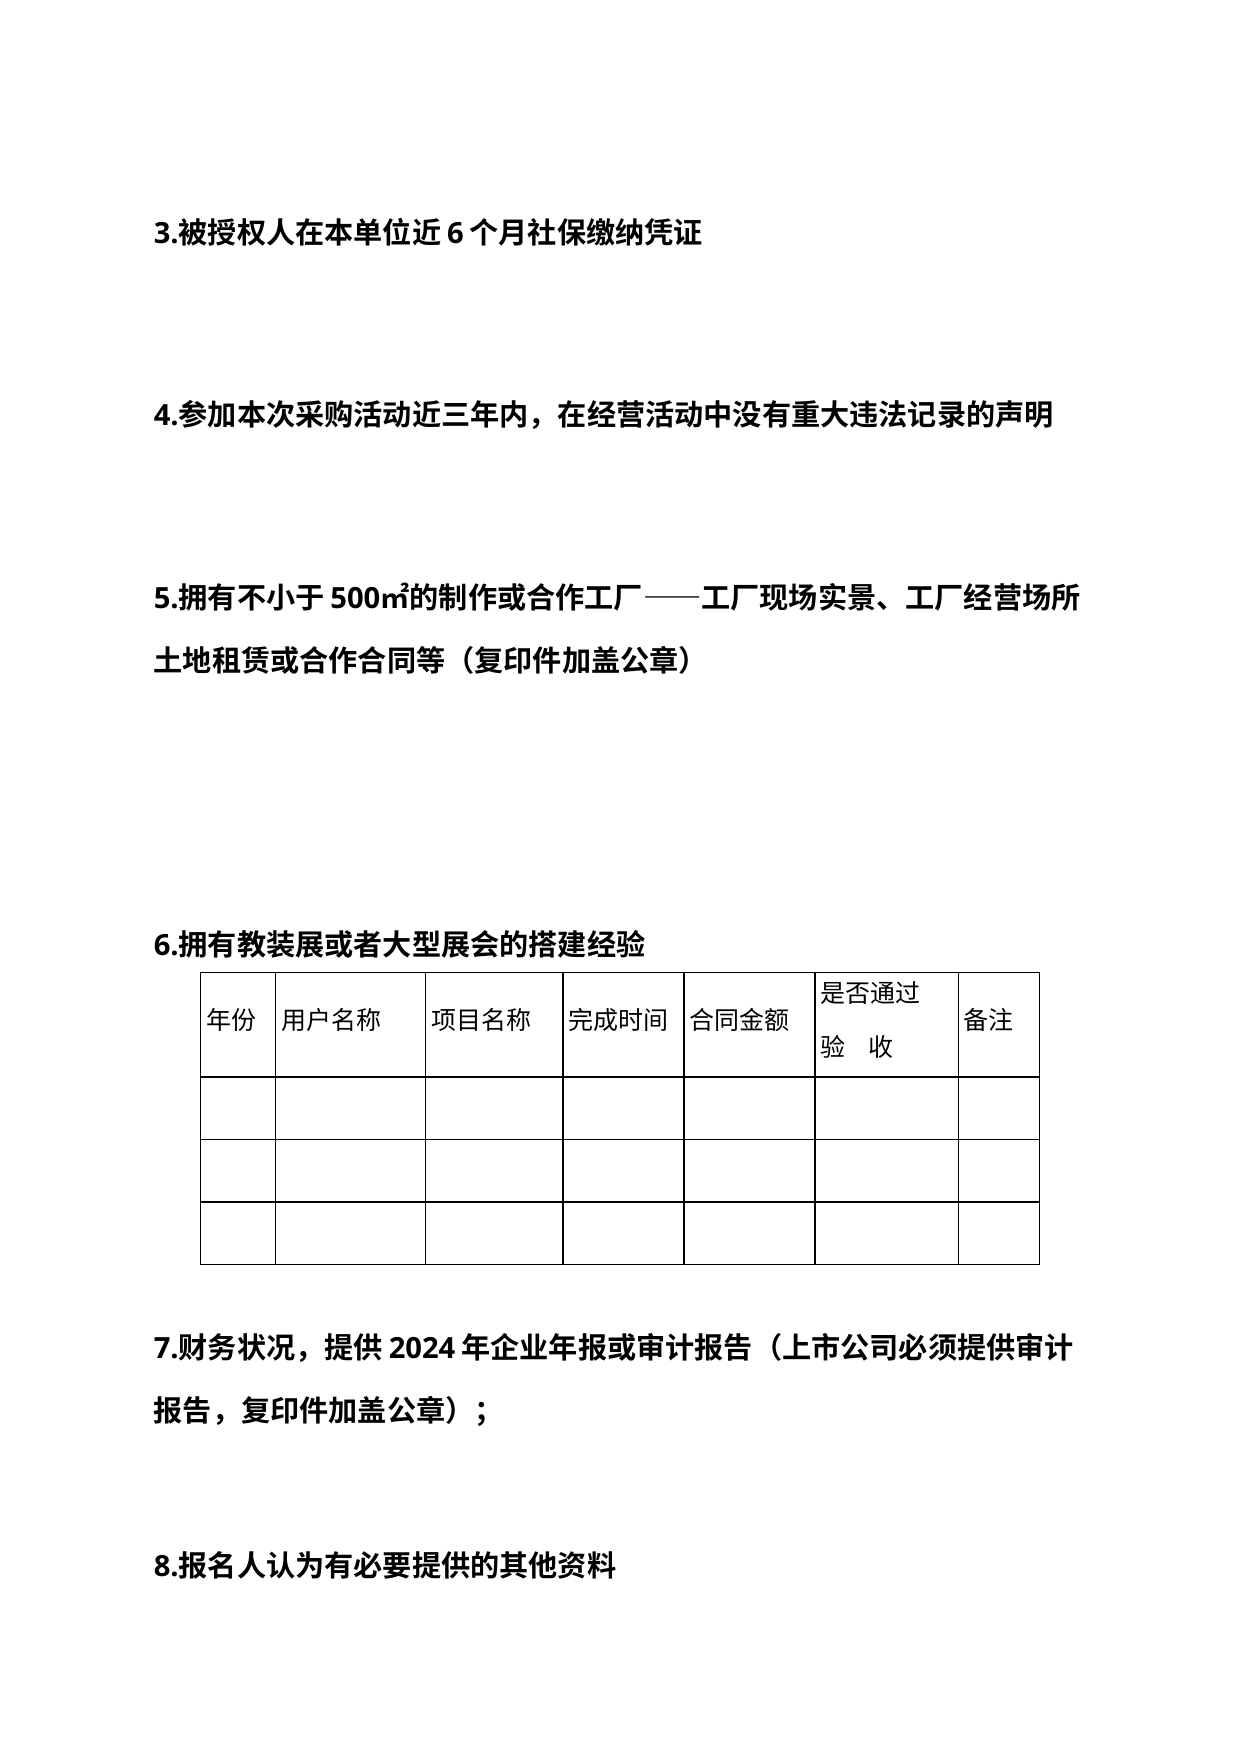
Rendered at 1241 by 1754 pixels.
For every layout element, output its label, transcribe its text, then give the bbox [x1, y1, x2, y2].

table_header 年份 [201, 973, 275, 1076]
table_cell [816, 1140, 958, 1201]
text 6.拥有教装展或者大型展会的搭建经验 [153, 921, 1087, 964]
list 7.财务状况，提供2024年企业年报或审计报告（上市公司必须提供审计报告，复印件加盖公章）； [153, 1324, 1087, 1470]
table_cell [276, 1140, 425, 1201]
table_cell [201, 1203, 275, 1264]
table_cell [685, 1078, 814, 1139]
table_cell [685, 1203, 814, 1264]
table_cell [564, 1140, 683, 1201]
list 4.参加本次采购活动近三年内，在经营活动中没有重大违法记录的声明 [153, 392, 1087, 434]
table_header 完成时间 [564, 973, 683, 1076]
text 8.报名人认为有必要提供的其他资料 [153, 1543, 1087, 1585]
table_cell [816, 1078, 958, 1139]
table_cell [276, 1203, 425, 1264]
table_cell [564, 1078, 683, 1139]
table_cell [201, 1140, 275, 1201]
table_cell [426, 1140, 562, 1201]
table_cell [816, 1203, 958, 1264]
table_cell [426, 1203, 562, 1264]
table_cell [564, 1203, 683, 1264]
list 3.被授权人在本单位近6个月社保缴纳凭证 [153, 209, 1087, 252]
table_header 合同金额 [685, 973, 814, 1076]
table_cell [201, 1078, 275, 1139]
table_cell [959, 1078, 1039, 1139]
list 5.拥有不小于500㎡的制作或合作工厂——工厂现场实景、工厂经营场所土地租赁或合作合同等（复印件加盖公章） [153, 574, 1087, 680]
table_header 备注 [959, 973, 1039, 1076]
table_cell [685, 1140, 814, 1201]
table_header 项目名称 [426, 973, 562, 1076]
table_header 是否通过 验 收 [816, 973, 958, 1076]
table_cell [959, 1203, 1039, 1264]
table_cell [426, 1078, 562, 1139]
table_cell [276, 1078, 425, 1139]
table_cell [959, 1140, 1039, 1201]
table_header 用户名称 [276, 973, 425, 1076]
